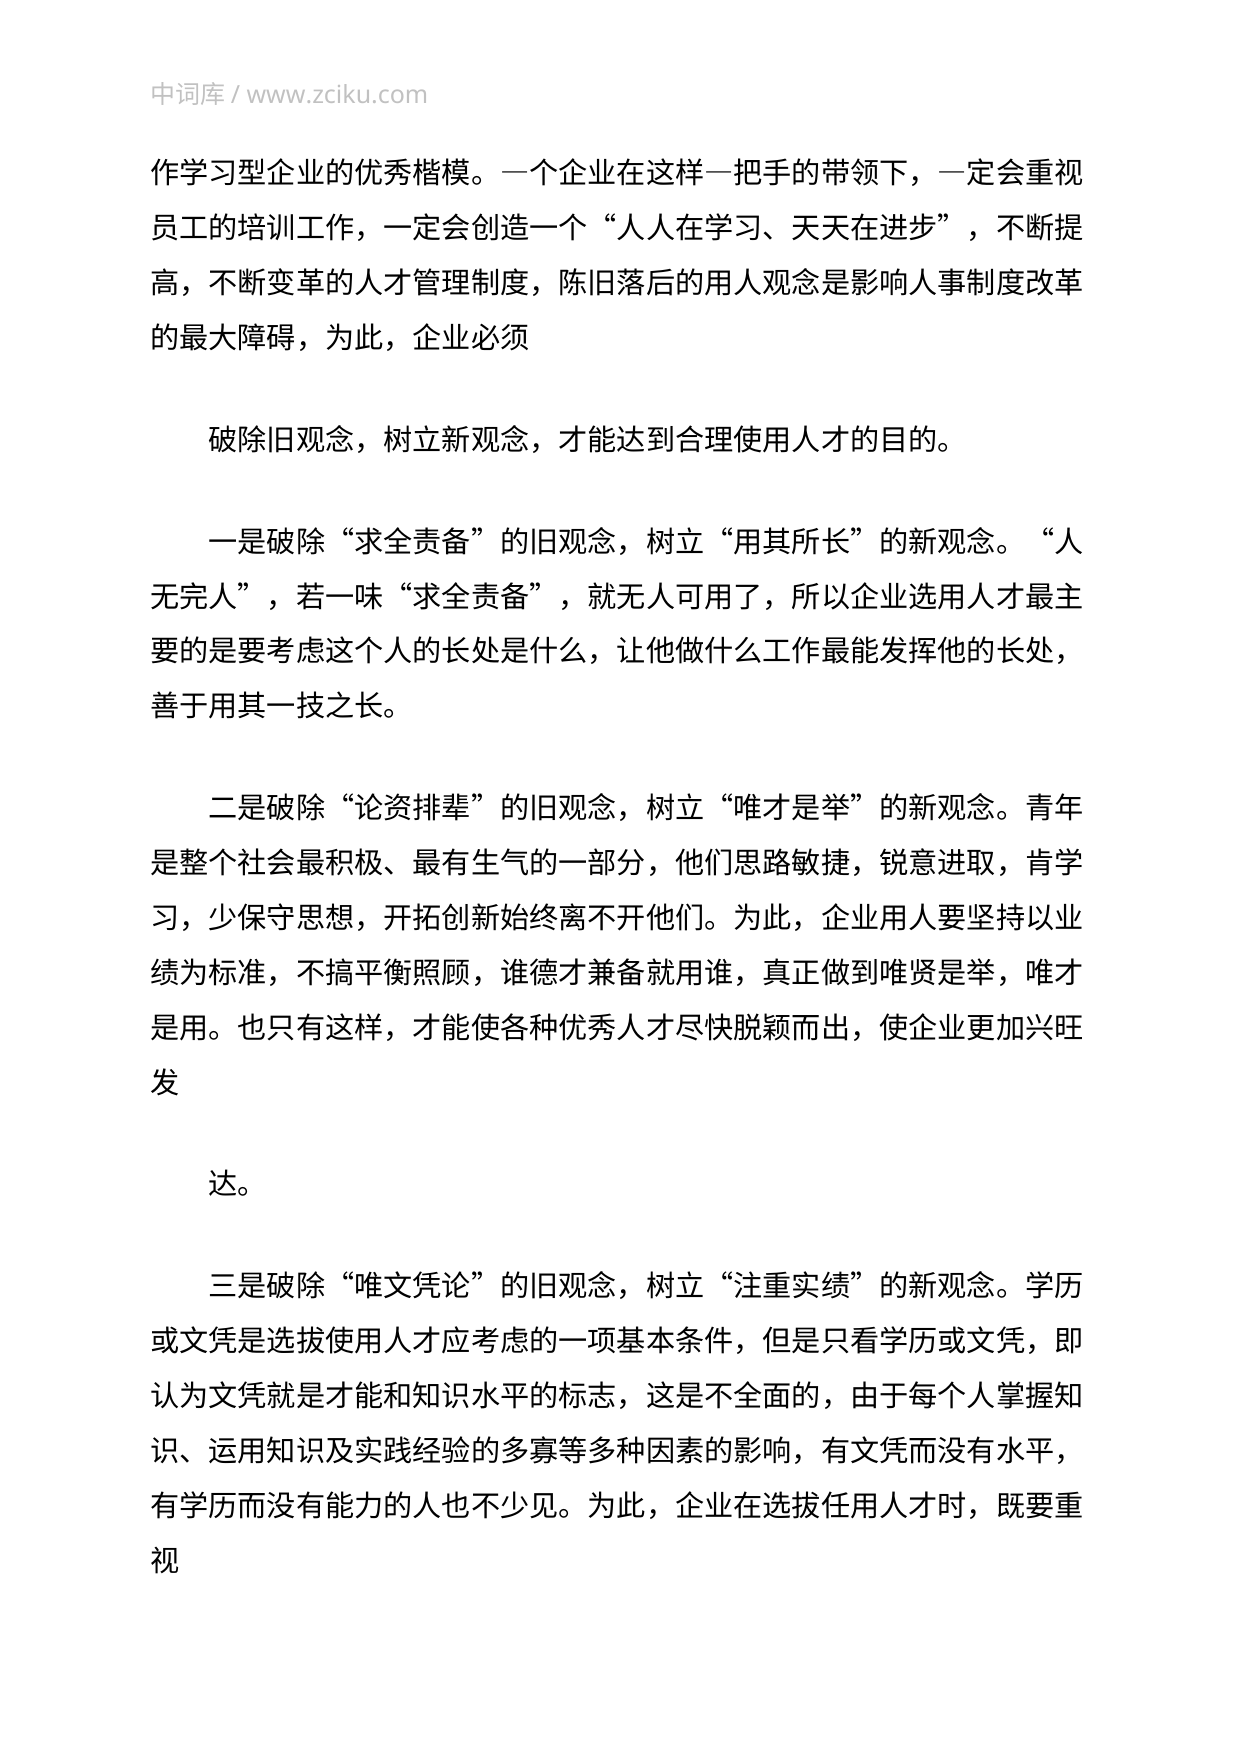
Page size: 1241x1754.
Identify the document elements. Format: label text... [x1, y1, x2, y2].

text 达。 [150, 1161, 1090, 1203]
text 三是破除“唯文凭论”的旧观念，树立“注重实绩”的新观念。学历或文凭是选拔使用人才应考虑的一项基本条件，但是只看学历或文凭，即认为文凭就是才能和知识水平的标志，这是不全面的，由于每个人掌握知识、运用知识及实践经验的多寡等多种因素的影响，有文凭而没有水平，有学历而没有能力的人也不少见。为此，企业在选拔任用人才时，既要重视 [150, 1263, 1090, 1579]
text 破除旧观念，树立新观念，才能达到合理使用人才的目的。 [150, 416, 1090, 459]
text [150, 150, 1090, 357]
text 二是破除“论资排辈”的旧观念，树立“唯才是举”的新观念。青年是整个社会最积极、最有生气的一部分，他们思路敏捷，锐意进取，肯学习，少保守思想，开拓创新始终离不开他们。为此，企业用人要坚持以业绩为标准，不搞平衡照顾，谁德才兼备就用谁，真正做到唯贤是举，唯才是用。也只有这样，才能使各种优秀人才尽快脱颖而出，使企业更加兴旺发 [150, 785, 1090, 1101]
text 一是破除“求全责备”的旧观念，树立“用其所长”的新观念。“人无完人”，若一味“求全责备”，就无人可用了，所以企业选用人才最主要的是要考虑这个人的长处是什么，让他做什么工作最能发挥他的长处，善于用其一技之长。 [150, 518, 1090, 725]
